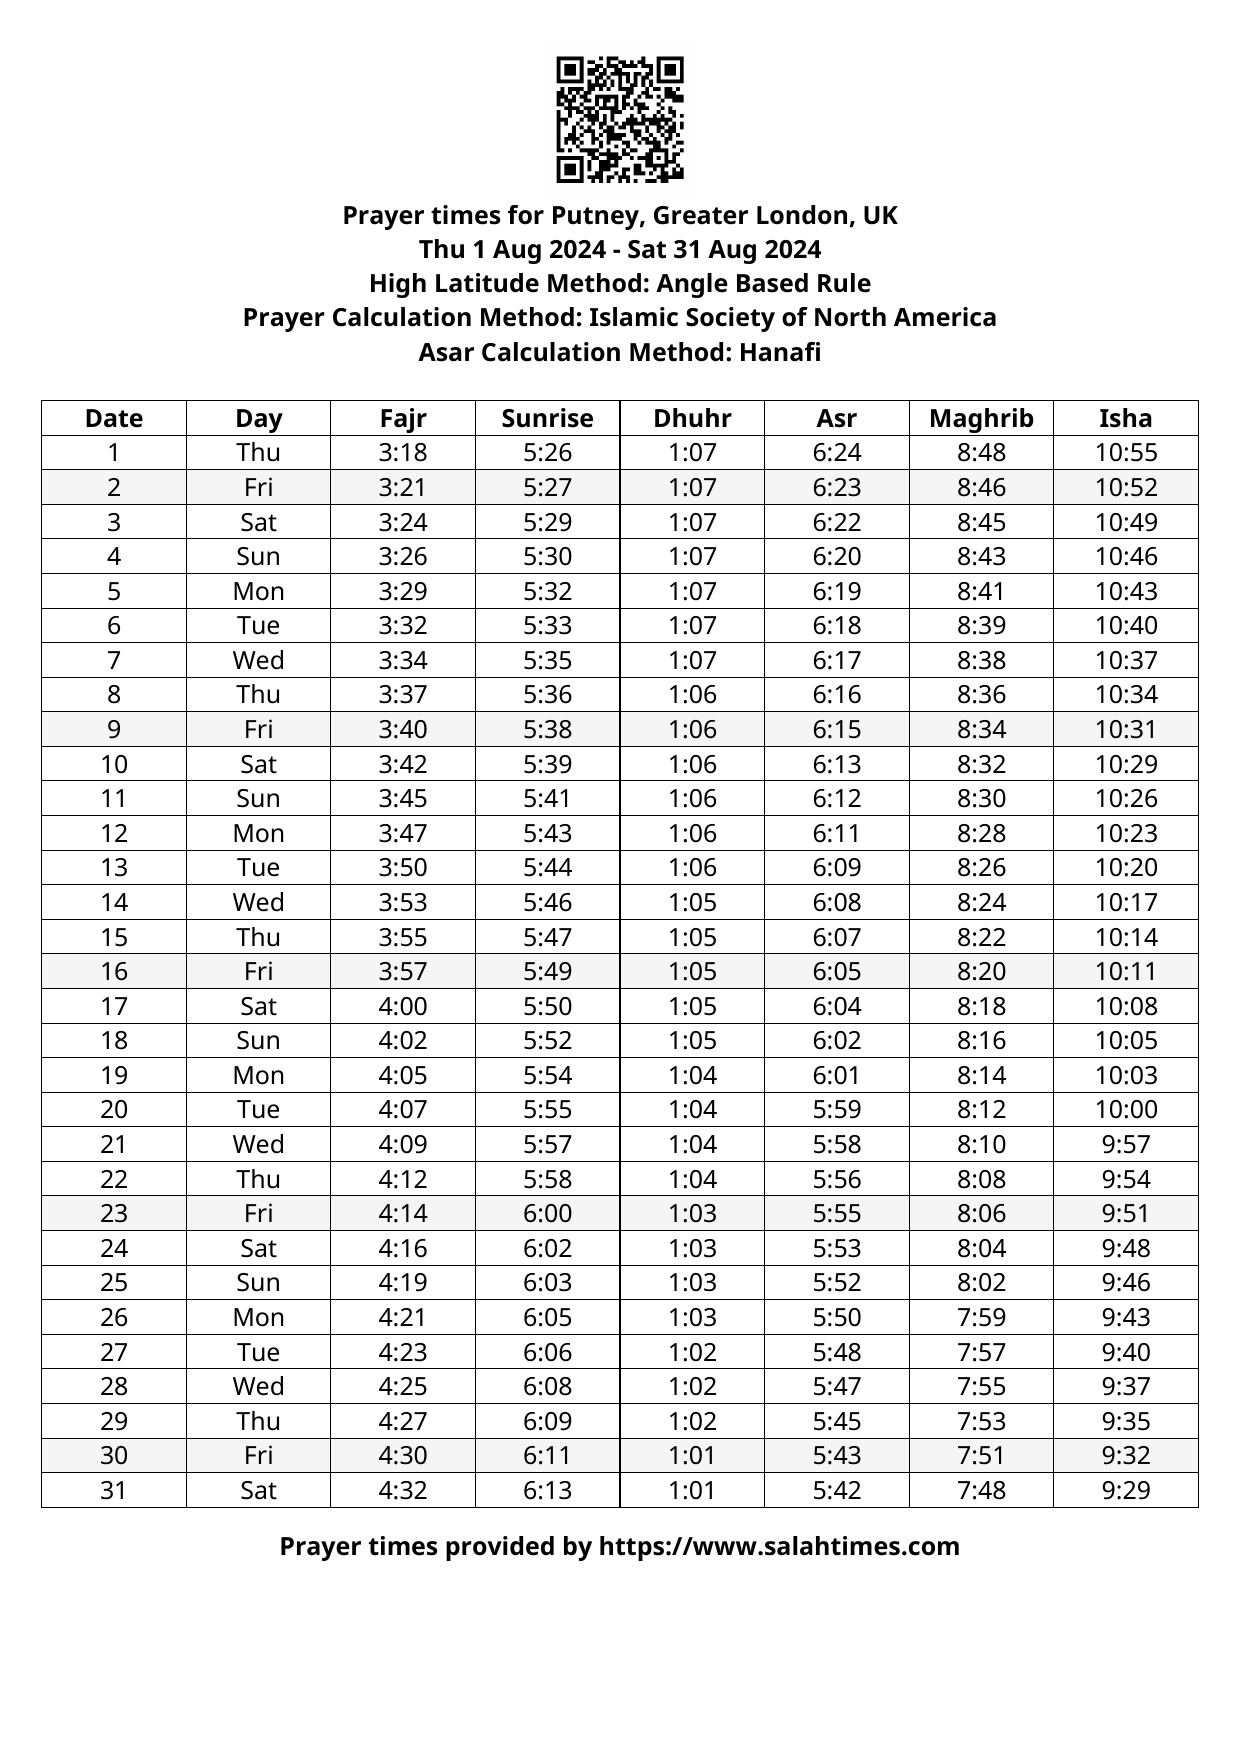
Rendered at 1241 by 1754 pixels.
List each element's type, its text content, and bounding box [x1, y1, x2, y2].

table_cell 5:47 [476, 920, 619, 953]
table_cell 1:07 [621, 436, 764, 469]
table_cell 23 [42, 1196, 186, 1230]
table_cell 8:45 [910, 505, 1053, 538]
table_cell 9:48 [1054, 1231, 1198, 1264]
table_cell 5:55 [476, 1093, 619, 1126]
table_cell 3:29 [331, 574, 475, 607]
table_cell 5:26 [476, 436, 619, 469]
table_cell 6:01 [765, 1058, 909, 1092]
table_cell 28 [42, 1369, 186, 1403]
table_cell 8:41 [910, 574, 1053, 607]
table_cell 8:16 [910, 1024, 1053, 1057]
table_cell 9:46 [1054, 1266, 1198, 1299]
table_cell 3:26 [331, 539, 475, 573]
table_cell 5:33 [476, 609, 619, 642]
table_cell 3:42 [331, 747, 475, 780]
table_cell 1:05 [621, 1024, 764, 1057]
table_cell 5:36 [476, 678, 619, 711]
table_cell 8:46 [910, 470, 1053, 504]
table_cell 1:06 [621, 678, 764, 711]
table_cell 8:04 [910, 1231, 1053, 1264]
table_cell 5:29 [476, 505, 619, 538]
table_cell 1:04 [621, 1093, 764, 1126]
table_cell 6:11 [765, 816, 909, 849]
table_cell 5:45 [765, 1404, 909, 1437]
table_cell 5:53 [765, 1231, 909, 1264]
table_cell 1:05 [621, 920, 764, 953]
table_header Dhuhr [621, 401, 764, 434]
table_cell 6:05 [765, 954, 909, 988]
table_cell 7:59 [910, 1300, 1053, 1334]
table_header Date [42, 401, 186, 434]
table_cell 5:52 [765, 1266, 909, 1299]
table_cell 8:18 [910, 989, 1053, 1022]
table_header Sunrise [476, 401, 619, 434]
table_cell 5:46 [476, 885, 619, 919]
table_cell 30 [42, 1439, 186, 1472]
table_cell 3:47 [331, 816, 475, 849]
table_cell 6:02 [476, 1231, 619, 1264]
table_cell 8:32 [910, 747, 1053, 780]
table_cell 6:00 [476, 1196, 619, 1230]
table_cell 10:43 [1054, 574, 1198, 607]
table_cell 4:16 [331, 1231, 475, 1264]
table_cell 10:46 [1054, 539, 1198, 573]
table_cell 10:31 [1054, 712, 1198, 746]
table_cell 5:38 [476, 712, 619, 746]
table_cell 8:34 [910, 712, 1053, 746]
table_cell 1:03 [621, 1231, 764, 1264]
table_cell 18 [42, 1024, 186, 1057]
table_cell Fri [187, 712, 330, 746]
table_cell Thu [187, 920, 330, 953]
table_cell 5:39 [476, 747, 619, 780]
table_cell 1:04 [621, 1058, 764, 1092]
table_cell 22 [42, 1162, 186, 1195]
table_cell 1:05 [621, 989, 764, 1022]
table_cell 8:22 [910, 920, 1053, 953]
table_cell 6:23 [765, 470, 909, 504]
text Prayer times for Putney, Greater London, UK [42, 198, 1198, 232]
table_cell 20 [42, 1093, 186, 1126]
table_cell 7 [42, 643, 186, 677]
table_cell 3:34 [331, 643, 475, 677]
table_cell 10:05 [1054, 1024, 1198, 1057]
table_cell 1:07 [621, 574, 764, 607]
table_header Maghrib [910, 401, 1053, 434]
table_cell 1:05 [621, 885, 764, 919]
table_cell 9:29 [1054, 1473, 1198, 1507]
table_cell 3:57 [331, 954, 475, 988]
table_cell 5:44 [476, 851, 619, 884]
table_cell 5:32 [476, 574, 619, 607]
table_cell 16 [42, 954, 186, 988]
text Prayer Calculation Method: Islamic Society of North America [42, 300, 1198, 334]
table_cell 7:48 [910, 1473, 1053, 1507]
table_cell Sun [187, 539, 330, 573]
table_cell 1:04 [621, 1162, 764, 1195]
table_cell 1:07 [621, 643, 764, 677]
table_cell 6:08 [765, 885, 909, 919]
text Asar Calculation Method: Hanafi [42, 334, 1198, 368]
table_cell 8 [42, 678, 186, 711]
table_cell 3:18 [331, 436, 475, 469]
table_cell 5:58 [765, 1127, 909, 1161]
table_cell Tue [187, 609, 330, 642]
table_cell Mon [187, 816, 330, 849]
table_cell 4:14 [331, 1196, 475, 1230]
table_cell 12 [42, 816, 186, 849]
table_cell 1:02 [621, 1335, 764, 1368]
table_cell 27 [42, 1335, 186, 1368]
table_cell 17 [42, 989, 186, 1022]
table_cell 7:51 [910, 1439, 1053, 1472]
table_header Fajr [331, 401, 475, 434]
table_cell 3:37 [331, 678, 475, 711]
table_cell 31 [42, 1473, 186, 1507]
table_cell 8:02 [910, 1266, 1053, 1299]
table_cell 13 [42, 851, 186, 884]
table_header Day [187, 401, 330, 434]
table_cell Sat [187, 989, 330, 1022]
table_cell 1:05 [621, 954, 764, 988]
table_cell 4:30 [331, 1439, 475, 1472]
text Prayer times provided by https://www.salahtimes.com [42, 1528, 1198, 1563]
table_cell 8:43 [910, 539, 1053, 573]
table_cell 1:07 [621, 539, 764, 573]
table_cell 1:06 [621, 712, 764, 746]
table_cell 1 [42, 436, 186, 469]
table_cell 9:35 [1054, 1404, 1198, 1437]
table_cell 1:01 [621, 1439, 764, 1472]
table_cell 6:12 [765, 781, 909, 815]
table_cell 4:21 [331, 1300, 475, 1334]
table_cell Sun [187, 781, 330, 815]
table_cell 3:55 [331, 920, 475, 953]
table_cell Sat [187, 1473, 330, 1507]
table_cell 6:02 [765, 1024, 909, 1057]
table_cell 10:37 [1054, 643, 1198, 677]
table_cell 3:32 [331, 609, 475, 642]
table_cell 3:40 [331, 712, 475, 746]
table_cell 5:35 [476, 643, 619, 677]
table_cell 8:39 [910, 609, 1053, 642]
table_cell Wed [187, 885, 330, 919]
table_cell 4:27 [331, 1404, 475, 1437]
table_cell 6:16 [765, 678, 909, 711]
table_cell Thu [187, 436, 330, 469]
table_cell 4:19 [331, 1266, 475, 1299]
table_cell 10 [42, 747, 186, 780]
table_cell 10:23 [1054, 816, 1198, 849]
table_cell 9:51 [1054, 1196, 1198, 1230]
table_header Asr [765, 401, 909, 434]
table_cell 1:03 [621, 1266, 764, 1299]
table_cell Tue [187, 1093, 330, 1126]
table_cell Sat [187, 747, 330, 780]
table_cell 6:13 [765, 747, 909, 780]
table_cell 5:49 [476, 954, 619, 988]
table_cell 8:30 [910, 781, 1053, 815]
table_cell 10:17 [1054, 885, 1198, 919]
table_cell 1:03 [621, 1300, 764, 1334]
table_cell 1:07 [621, 505, 764, 538]
table_cell 9:43 [1054, 1300, 1198, 1334]
table_cell 5:58 [476, 1162, 619, 1195]
table_cell 25 [42, 1266, 186, 1299]
table_cell 5:27 [476, 470, 619, 504]
table_cell 10:34 [1054, 678, 1198, 711]
table_cell 8:12 [910, 1093, 1053, 1126]
table_cell 6:13 [476, 1473, 619, 1507]
table_cell Sun [187, 1024, 330, 1057]
table_cell 5:56 [765, 1162, 909, 1195]
table_cell 14 [42, 885, 186, 919]
table_cell 6:08 [476, 1369, 619, 1403]
table_cell 5:41 [476, 781, 619, 815]
table_cell Sat [187, 505, 330, 538]
table_cell 11 [42, 781, 186, 815]
table_cell 4:25 [331, 1369, 475, 1403]
table_cell 24 [42, 1231, 186, 1264]
table_cell 8:24 [910, 885, 1053, 919]
table_cell 9:37 [1054, 1369, 1198, 1403]
table_cell 10:20 [1054, 851, 1198, 884]
table_cell 8:26 [910, 851, 1053, 884]
table_cell 8:10 [910, 1127, 1053, 1161]
table_cell 8:38 [910, 643, 1053, 677]
table_cell 10:29 [1054, 747, 1198, 780]
table_cell Sat [187, 1231, 330, 1264]
table_cell Thu [187, 1404, 330, 1437]
table_cell 1:06 [621, 781, 764, 815]
table_cell Tue [187, 1335, 330, 1368]
table_cell 8:08 [910, 1162, 1053, 1195]
table_cell 6 [42, 609, 186, 642]
table_cell 10:00 [1054, 1093, 1198, 1126]
text Thu 1 Aug 2024 - Sat 31 Aug 2024 [42, 232, 1198, 266]
table_cell 4 [42, 539, 186, 573]
table_cell 6:15 [765, 712, 909, 746]
table_cell 7:55 [910, 1369, 1053, 1403]
table_cell 8:36 [910, 678, 1053, 711]
table_cell 10:08 [1054, 989, 1198, 1022]
table_cell 9:32 [1054, 1439, 1198, 1472]
table_cell 10:52 [1054, 470, 1198, 504]
table_cell 10:55 [1054, 436, 1198, 469]
table_cell 6:03 [476, 1266, 619, 1299]
table_cell 10:26 [1054, 781, 1198, 815]
table_cell 4:05 [331, 1058, 475, 1092]
table_cell 1:02 [621, 1369, 764, 1403]
table_cell 6:11 [476, 1439, 619, 1472]
table_cell 5:50 [476, 989, 619, 1022]
table_cell 5:43 [765, 1439, 909, 1472]
table_cell Thu [187, 1162, 330, 1195]
table_cell 3:53 [331, 885, 475, 919]
table_cell 15 [42, 920, 186, 953]
table_cell 1:07 [621, 470, 764, 504]
table_cell 7:57 [910, 1335, 1053, 1368]
table_cell 5 [42, 574, 186, 607]
table_cell 1:07 [621, 609, 764, 642]
table_cell Tue [187, 851, 330, 884]
table_cell 7:53 [910, 1404, 1053, 1437]
table_cell Wed [187, 1127, 330, 1161]
table_cell 1:06 [621, 851, 764, 884]
table_cell 2 [42, 470, 186, 504]
table_cell 10:11 [1054, 954, 1198, 988]
table_cell 1:06 [621, 816, 764, 849]
table_cell 9:54 [1054, 1162, 1198, 1195]
table_cell 5:30 [476, 539, 619, 573]
table_cell 6:06 [476, 1335, 619, 1368]
table_cell 4:07 [331, 1093, 475, 1126]
table_cell 4:02 [331, 1024, 475, 1057]
table_cell 6:09 [765, 851, 909, 884]
table_cell Wed [187, 1369, 330, 1403]
table_cell 1:02 [621, 1404, 764, 1437]
table_cell Fri [187, 1196, 330, 1230]
table_cell 10:49 [1054, 505, 1198, 538]
table_cell 5:50 [765, 1300, 909, 1334]
table_cell 8:06 [910, 1196, 1053, 1230]
table_cell Thu [187, 678, 330, 711]
table_cell 6:19 [765, 574, 909, 607]
table_cell 3 [42, 505, 186, 538]
table_cell 5:57 [476, 1127, 619, 1161]
table_cell 1:01 [621, 1473, 764, 1507]
table_cell 5:55 [765, 1196, 909, 1230]
table_cell 3:21 [331, 470, 475, 504]
table_cell 8:48 [910, 436, 1053, 469]
table_cell 10:40 [1054, 609, 1198, 642]
table_cell 10:14 [1054, 920, 1198, 953]
table_cell 1:04 [621, 1127, 764, 1161]
table_cell 1:03 [621, 1196, 764, 1230]
table_cell 8:20 [910, 954, 1053, 988]
table_cell 5:42 [765, 1473, 909, 1507]
table_cell 6:09 [476, 1404, 619, 1437]
table_cell 29 [42, 1404, 186, 1437]
picture [542, 41, 699, 198]
table_cell Mon [187, 1058, 330, 1092]
table_cell 6:22 [765, 505, 909, 538]
table_cell 5:59 [765, 1093, 909, 1126]
table_cell 1:06 [621, 747, 764, 780]
table_cell Sun [187, 1266, 330, 1299]
table_cell 4:00 [331, 989, 475, 1022]
table_cell 8:28 [910, 816, 1053, 849]
table_cell Wed [187, 643, 330, 677]
table_cell 21 [42, 1127, 186, 1161]
table_cell 5:47 [765, 1369, 909, 1403]
table_cell 9:57 [1054, 1127, 1198, 1161]
table_cell 8:14 [910, 1058, 1053, 1092]
table_cell 9 [42, 712, 186, 746]
table_cell 3:50 [331, 851, 475, 884]
table_cell Fri [187, 470, 330, 504]
table_cell 4:12 [331, 1162, 475, 1195]
table_cell 5:48 [765, 1335, 909, 1368]
table_cell 6:07 [765, 920, 909, 953]
table_cell 26 [42, 1300, 186, 1334]
table_cell 5:54 [476, 1058, 619, 1092]
table_cell 6:24 [765, 436, 909, 469]
table_cell Fri [187, 954, 330, 988]
table_cell 6:17 [765, 643, 909, 677]
table_cell 4:09 [331, 1127, 475, 1161]
table_cell 6:20 [765, 539, 909, 573]
table_cell 5:52 [476, 1024, 619, 1057]
table_cell 10:03 [1054, 1058, 1198, 1092]
table_cell 3:24 [331, 505, 475, 538]
text High Latitude Method: Angle Based Rule [42, 266, 1198, 300]
table_cell 4:23 [331, 1335, 475, 1368]
table_cell Mon [187, 574, 330, 607]
table_cell 5:43 [476, 816, 619, 849]
table_cell 4:32 [331, 1473, 475, 1507]
table_cell Mon [187, 1300, 330, 1334]
table_cell 6:18 [765, 609, 909, 642]
table_cell 3:45 [331, 781, 475, 815]
table_cell 6:04 [765, 989, 909, 1022]
table_header Isha [1054, 401, 1198, 434]
table_cell Fri [187, 1439, 330, 1472]
table_cell 9:40 [1054, 1335, 1198, 1368]
table_cell 19 [42, 1058, 186, 1092]
table_cell 6:05 [476, 1300, 619, 1334]
